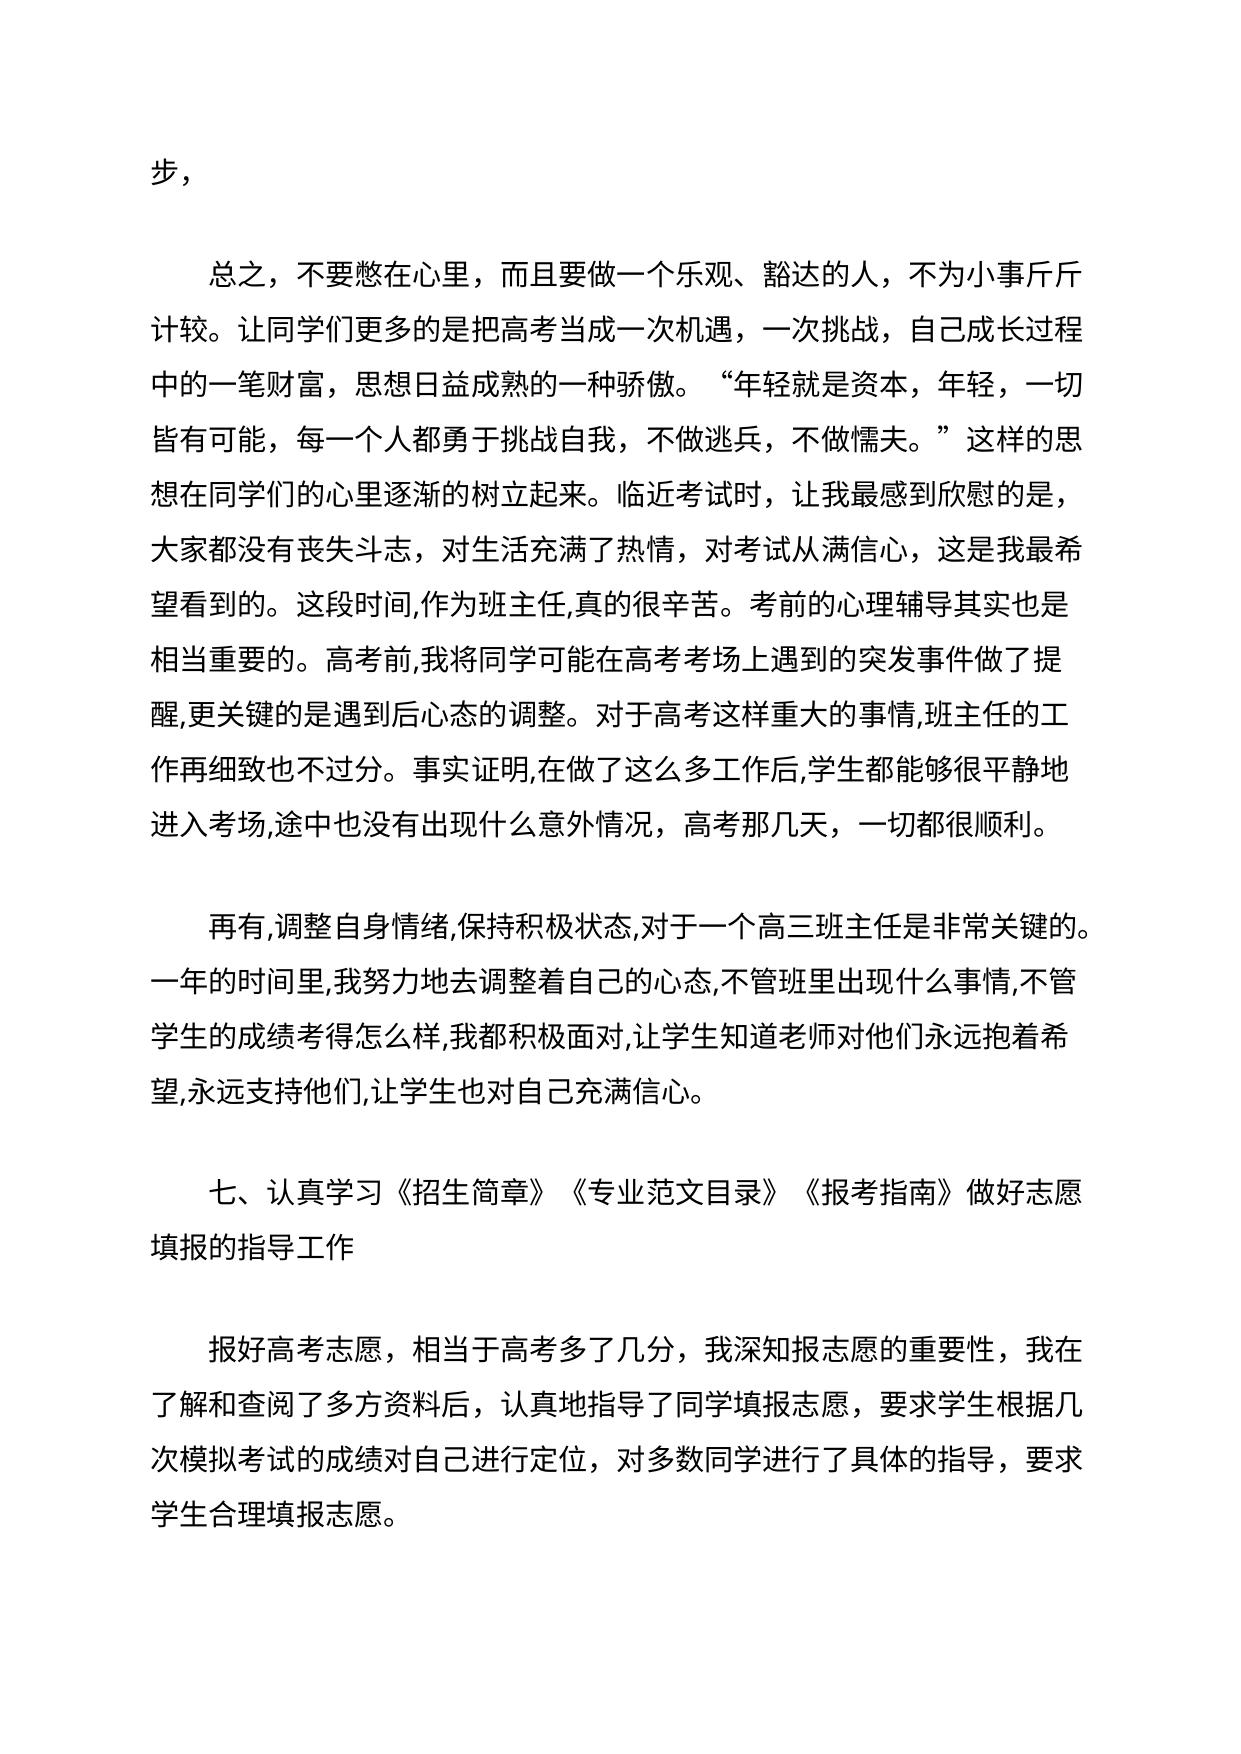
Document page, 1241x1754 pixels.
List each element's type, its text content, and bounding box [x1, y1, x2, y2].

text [150, 150, 1090, 192]
text 总之，不要憋在心里，而且要做一个乐观、豁达的人，不为小事斤斤计较。让同学们更多的是把高考当成一次机遇，一次挑战，自己成长过程中的一笔财富，思想日益成熟的一种骄傲。“年轻就是资本，年轻，一切皆有可能，每一个人都勇于挑战自我，不做逃兵，不做懦夫。”这样的思想在同学们的心里逐渐的树立起来。临近考试时，让我最感到欣慰的是，大家都没有丧失斗志，对生活充满了热情，对考试从满信心，这是我最希望看到的。这段时间,作为班主任,真的很辛苦。考前的心理辅导其实也是相当重要的。高考前,我将同学可能在高考考场上遇到的突发事件做了提醒,更关键的是遇到后心态的调整。对于高考这样重大的事情,班主任的工作再细致也不过分。事实证明,在做了这么多工作后,学生都能够很平静地进入考场,途中也没有出现什么意外情况，高考那几天，一切都很顺利。 [150, 252, 1090, 843]
text 再有,调整自身情绪,保持积极状态,对于一个高三班主任是非常关键的。一年的时间里,我努力地去调整着自己的心态,不管班里出现什么事情,不管学生的成绩考得怎么样,我都积极面对,让学生知道老师对他们永远抱着希望,永远支持他们,让学生也对自己充满信心。 [150, 903, 1090, 1111]
text 七、认真学习《招生简章》《专业范文目录》《报考指南》做好志愿填报的指导工作 [150, 1170, 1090, 1267]
text 报好高考志愿，相当于高考多了几分，我深知报志愿的重要性，我在了解和查阅了多方资料后，认真地指导了同学填报志愿，要求学生根据几次模拟考试的成绩对自己进行定位，对多数同学进行了具体的指导，要求学生合理填报志愿。 [150, 1327, 1090, 1534]
